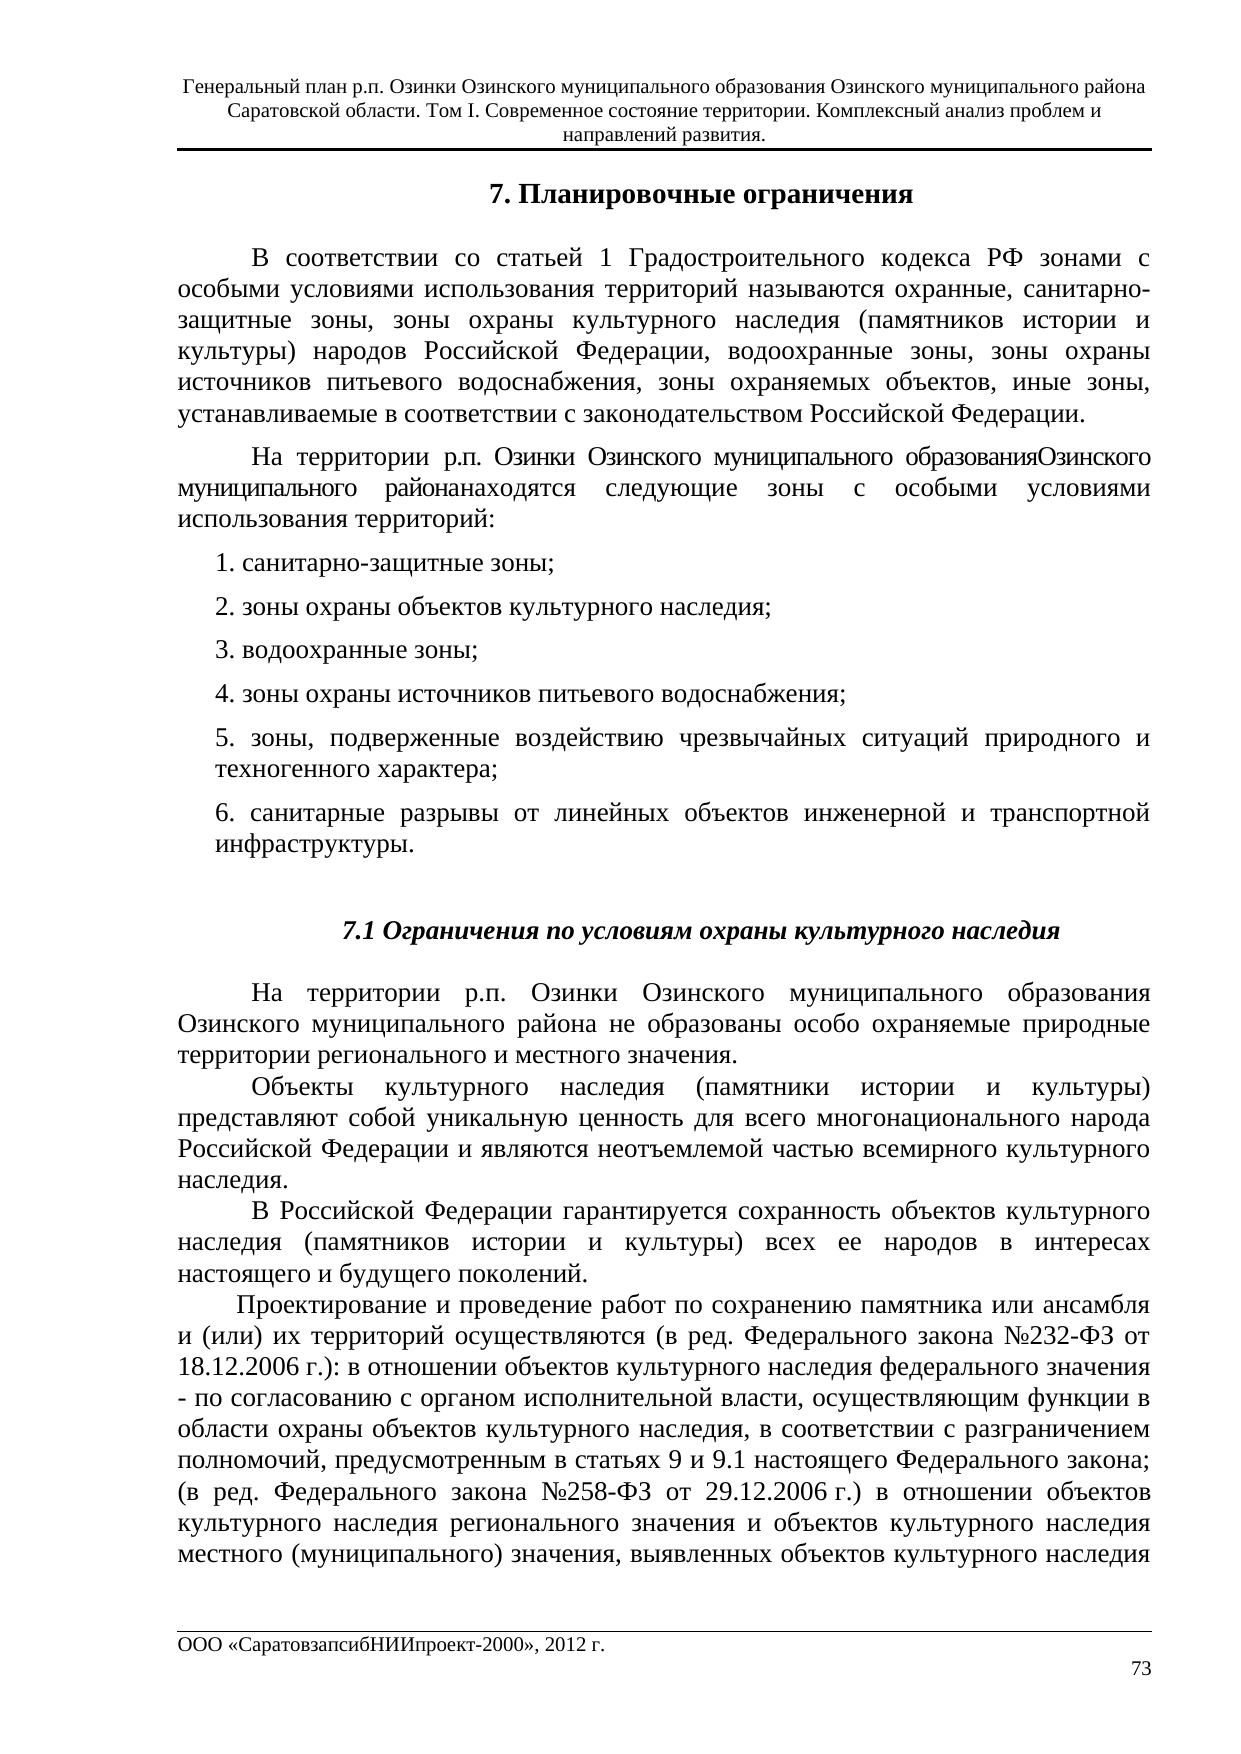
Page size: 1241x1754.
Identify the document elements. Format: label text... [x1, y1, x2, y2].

text На территории р.п. Озинки Озинского муниципального образования Озинского муниципального района не образованы особо охраняемые природные территории регионального и местного значения. [177, 976, 1152, 1070]
text На территории р.п. Озинки Озинского муниципального образованияОзинского муниципального районанаходятся следующие зоны с особыми условиями использования территорий: [177, 440, 1152, 534]
text 7.1 Ограничения по условиям охраны культурного наследия [177, 914, 1152, 945]
text 3. водоохранные зоны; [215, 633, 1152, 665]
text Объекты культурного наследия (памятники истории и культуры) представляют собой уникальную ценность для всего многонационального народа Российской Федерации и являются неотъемлемой частью всемирного культурного наследия. [177, 1070, 1152, 1194]
text В соответствии со статьей 1 Градостроительного кодекса РФ зонами с особыми условиями использования территорий называются охранные, санитарно-защитные зоны, зоны охраны культурного наследия (памятников истории и культуры) народов Российской Федерации, водоохранные зоны, зоны охраны источников питьевого водоснабжения, зоны охраняемых объектов, иные зоны, устанавливаемые в соответствии с законодательством Российской Федерации. [177, 241, 1152, 428]
text 5. зоны, подверженные воздействию чрезвычайных ситуаций природного и техногенного характера; [215, 721, 1152, 783]
text 1. санитарно-защитные зоны; [215, 546, 1152, 577]
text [177, 1288, 1152, 1568]
text 6. санитарные разрывы от линейных объектов инженерной и транспортной инфраструктуры. [215, 796, 1152, 858]
text В Российской Федерации гарантируется сохранность объектов культурного наследия (памятников истории и культуры) всех ее народов в интересах настоящего и будущего поколений. [177, 1194, 1152, 1288]
text 7. Планировочные ограничения [251, 176, 1152, 210]
text 2. зоны охраны объектов культурного наследия; [215, 590, 1152, 621]
text 4. зоны охраны источников питьевого водоснабжения; [215, 677, 1152, 708]
